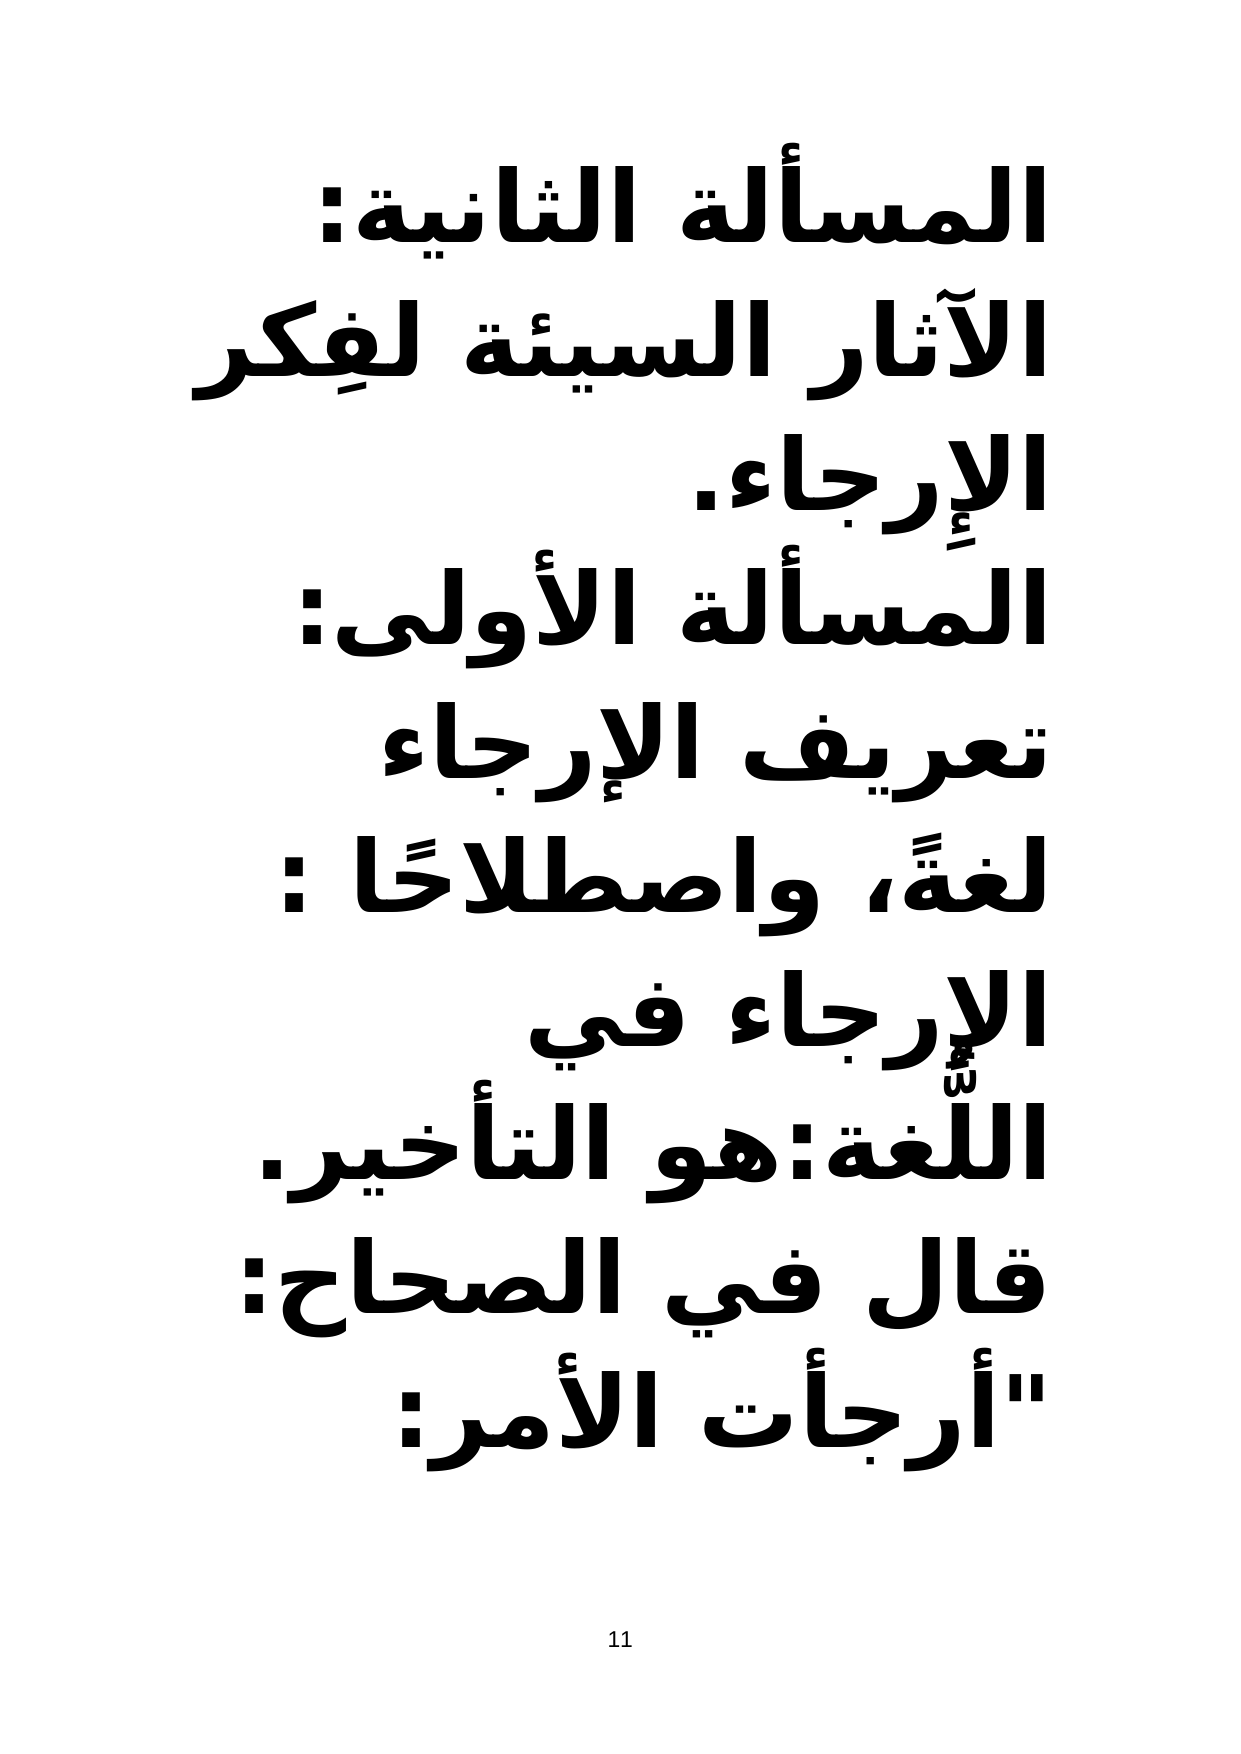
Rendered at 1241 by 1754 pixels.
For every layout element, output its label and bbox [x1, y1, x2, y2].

text [187, 150, 1053, 1471]
